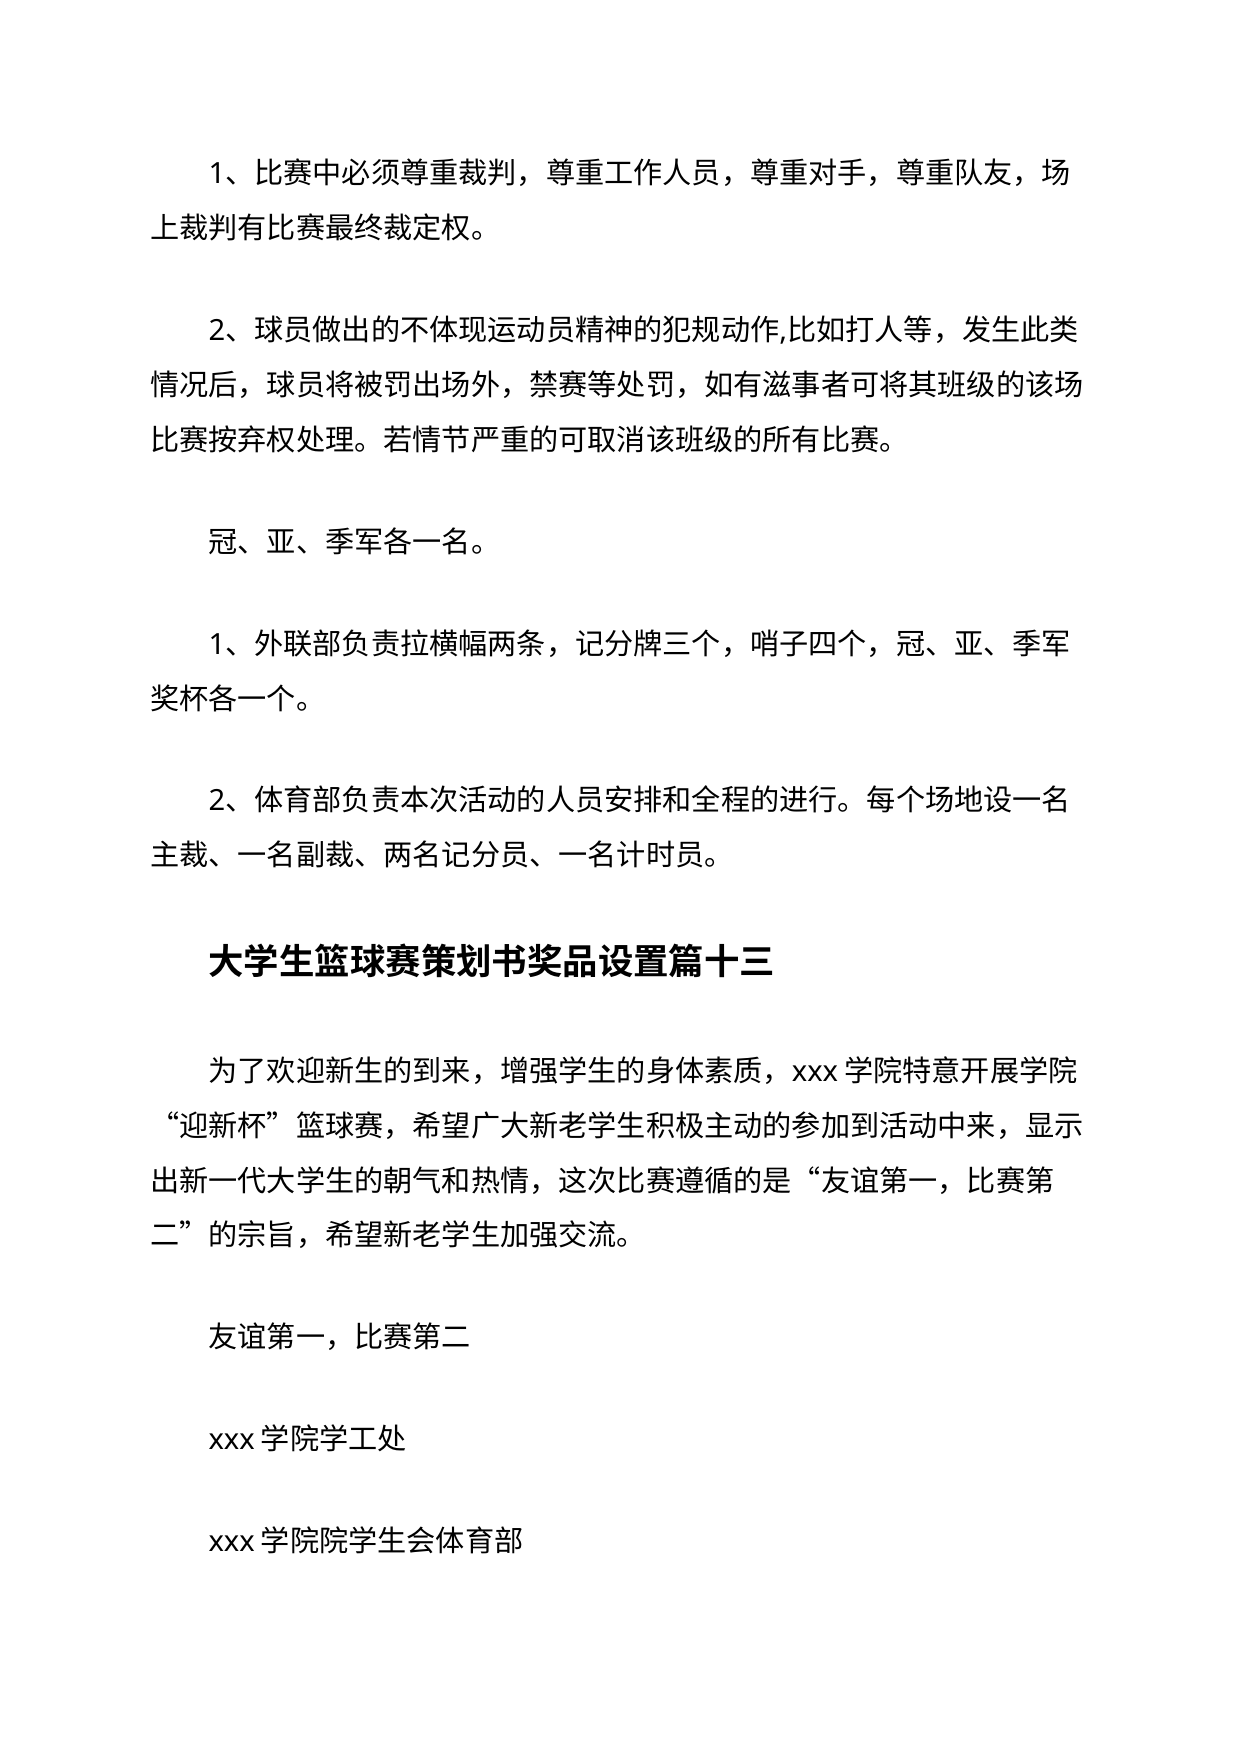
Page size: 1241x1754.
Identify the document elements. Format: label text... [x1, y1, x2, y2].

text xxx学院院学生会体育部 [150, 1517, 1090, 1560]
text 2、体育部负责本次活动的人员安排和全程的进行。每个场地设一名主裁、一名副裁、两名记分员、一名计时员。 [150, 777, 1090, 874]
text xxx学院学工处 [150, 1416, 1090, 1458]
text 冠、亚、季军各一名。 [150, 518, 1090, 561]
text 1、外联部负责拉横幅两条，记分牌三个，哨子四个，冠、亚、季军奖杯各一个。 [150, 620, 1090, 717]
text 友谊第一，比赛第二 [150, 1314, 1090, 1356]
text 为了欢迎新生的到来，增强学生的身体素质，xxx学院特意开展学院“迎新杯”篮球赛，希望广大新老学生积极主动的参加到活动中来，显示出新一代大学生的朝气和热情，这次比赛遵循的是“友谊第一，比赛第二”的宗旨，希望新老学生加强交流。 [150, 1047, 1090, 1254]
text 大学生篮球赛策划书奖品设置篇十三 [150, 934, 1090, 985]
text 1、比赛中必须尊重裁判，尊重工作人员，尊重对手，尊重队友，场上裁判有比赛最终裁定权。 [150, 150, 1090, 247]
text 2、球员做出的不体现运动员精神的犯规动作,比如打人等，发生此类情况后，球员将被罚出场外，禁赛等处罚，如有滋事者可将其班级的该场比赛按弃权处理。若情节严重的可取消该班级的所有比赛。 [150, 307, 1090, 459]
